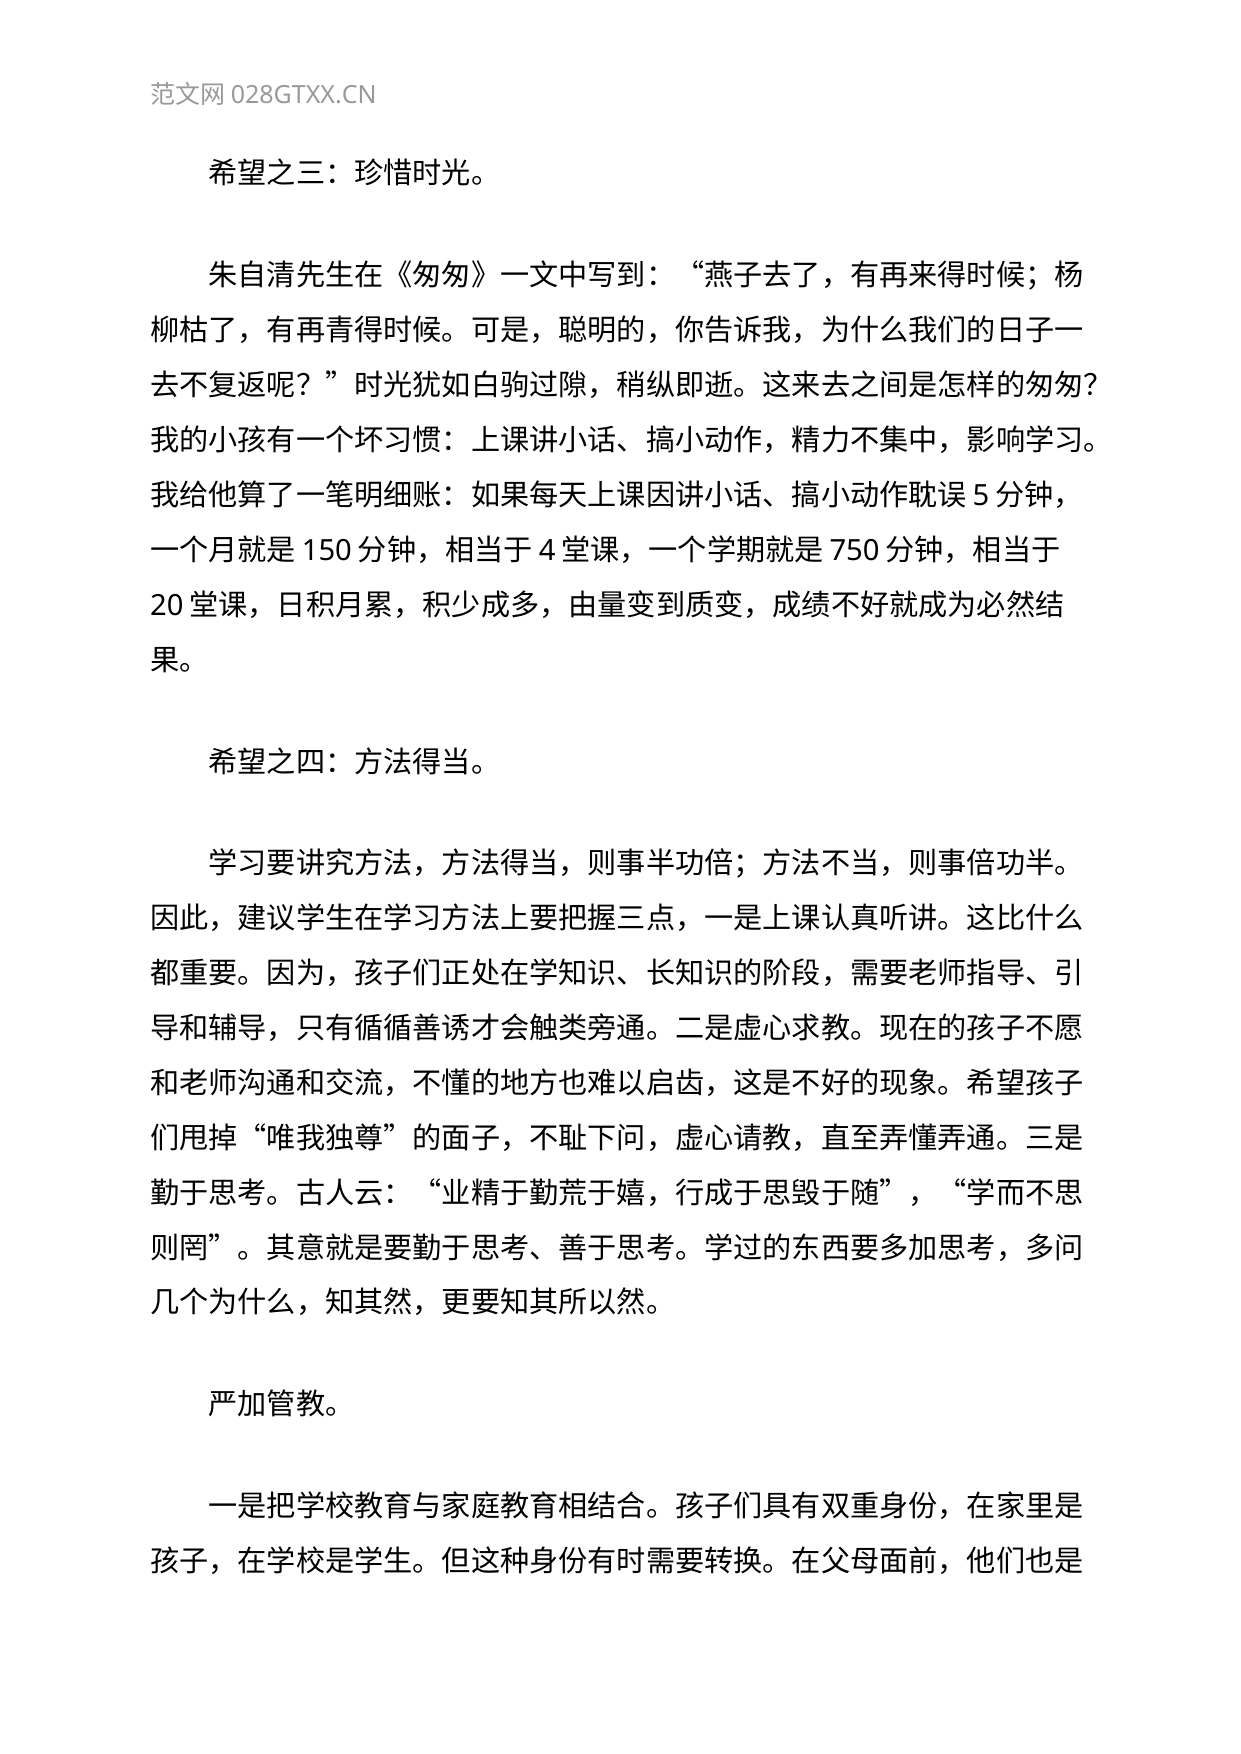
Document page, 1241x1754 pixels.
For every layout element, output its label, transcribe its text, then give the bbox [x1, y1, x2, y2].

text 朱自清先生在《匆匆》一文中写到：“燕子去了，有再来得时候；杨柳枯了，有再青得时候。可是，聪明的，你告诉我，为什么我们的日子一去不复返呢？”时光犹如白驹过隙，稍纵即逝。这来去之间是怎样的匆匆？我的小孩有一个坏习惯：上课讲小话、搞小动作，精力不集中，影响学习。我给他算了一笔明细账：如果每天上课因讲小话、搞小动作耽误5分钟，一个月就是150分钟，相当于4堂课，一个学期就是750分钟，相当于20堂课，日积月累，积少成多，由量变到质变，成绩不好就成为必然结果。 [150, 252, 1090, 679]
text 严加管教。 [150, 1381, 1090, 1423]
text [150, 1483, 1090, 1580]
text 希望之四：方法得当。 [150, 738, 1090, 780]
text 希望之三：珍惜时光。 [150, 150, 1090, 192]
text 学习要讲究方法，方法得当，则事半功倍；方法不当，则事倍功半。因此，建议学生在学习方法上要把握三点，一是上课认真听讲。这比什么都重要。因为，孩子们正处在学知识、长知识的阶段，需要老师指导、引导和辅导，只有循循善诱才会触类旁通。二是虚心求教。现在的孩子不愿和老师沟通和交流，不懂的地方也难以启齿，这是不好的现象。希望孩子们甩掉“唯我独尊”的面子，不耻下问，虚心请教，直至弄懂弄通。三是勤于思考。古人云：“业精于勤荒于嬉，行成于思毁于随”，“学而不思则罔”。其意就是要勤于思考、善于思考。学过的东西要多加思考，多问几个为什么，知其然，更要知其所以然。 [150, 840, 1090, 1321]
